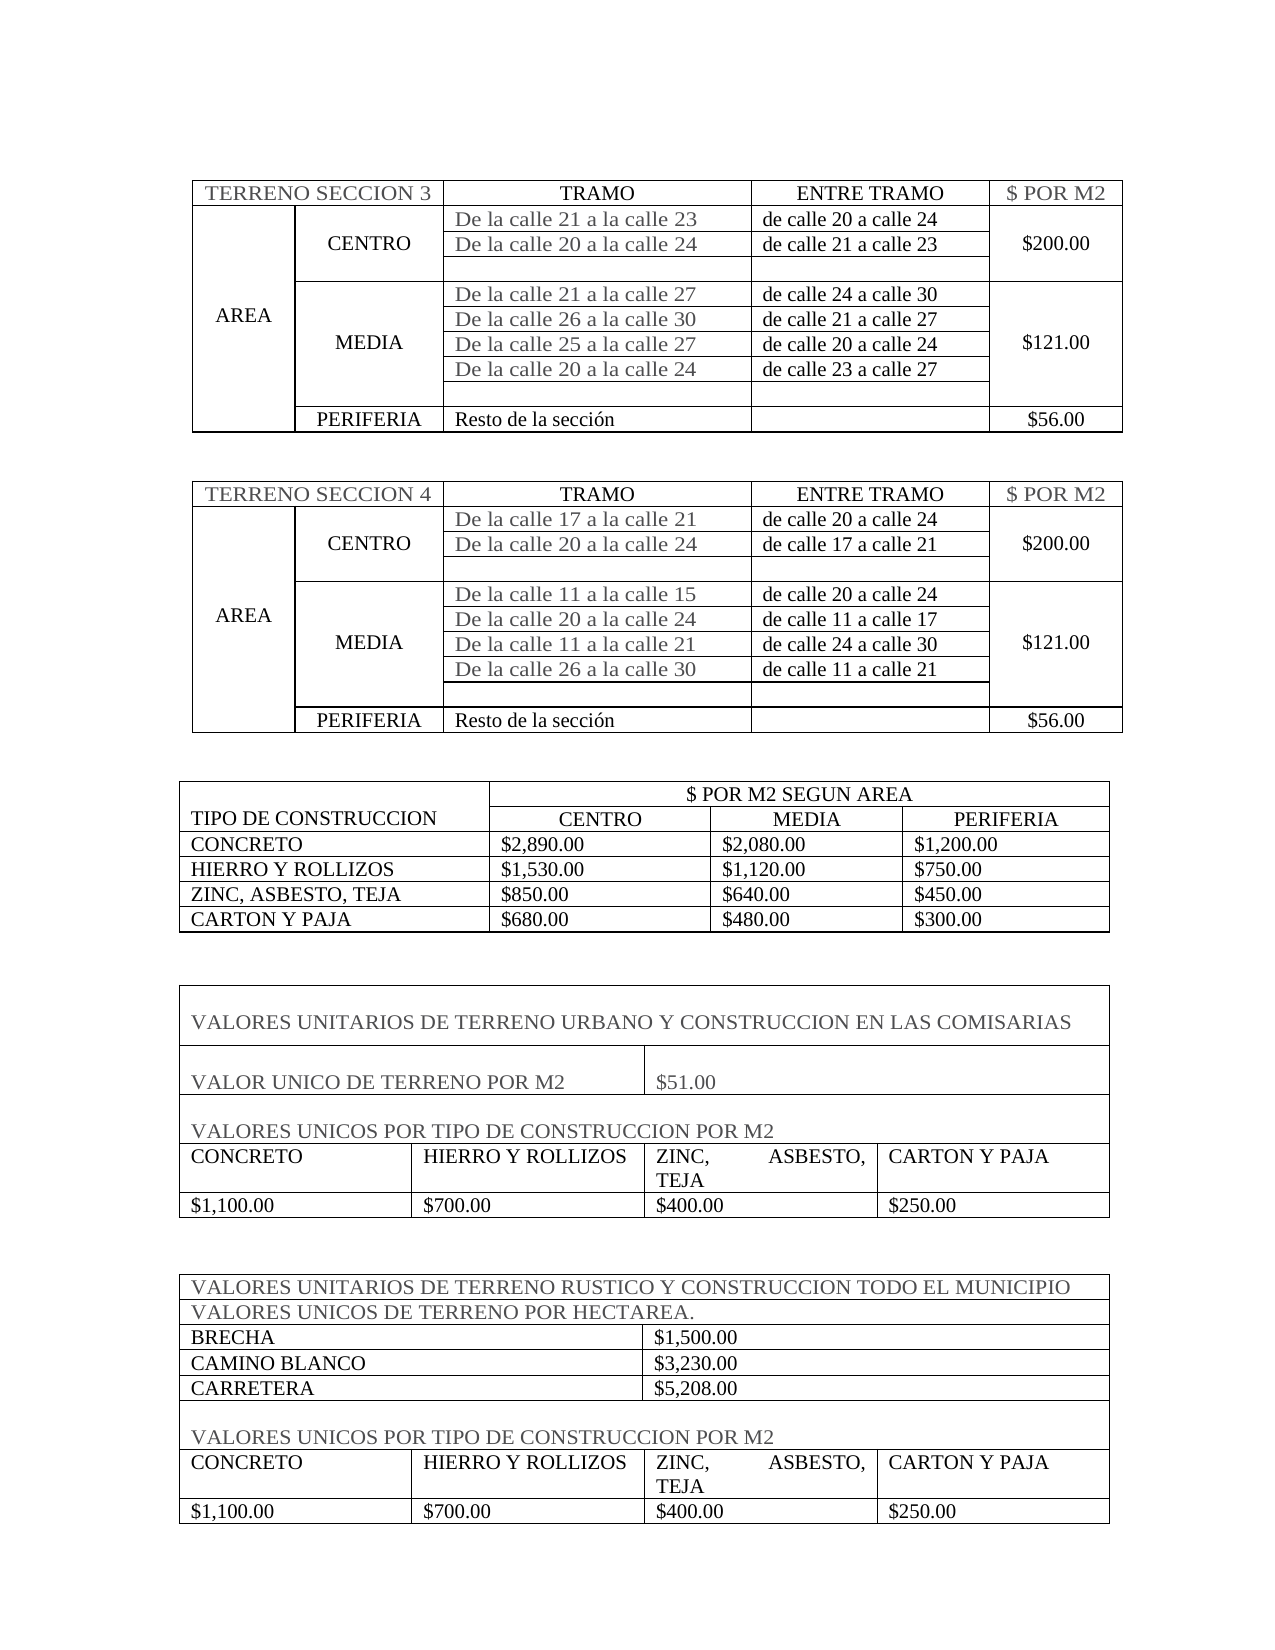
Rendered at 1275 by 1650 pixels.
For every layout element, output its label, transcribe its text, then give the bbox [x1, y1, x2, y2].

table_cell de calle 11 a calle 17 [752, 607, 989, 631]
table_cell $250.00 [878, 1193, 1109, 1217]
table_header ENTRE TRAMO [752, 482, 989, 506]
table_cell $56.00 [990, 407, 1122, 431]
table_cell [752, 683, 989, 706]
table_cell de calle 20 a calle 24 [752, 206, 989, 231]
table_header TRAMO [444, 181, 751, 205]
table_cell De la calle 26 a la calle 30 [444, 307, 751, 331]
table_header TRAMO [444, 482, 751, 506]
table_cell De la calle 20 a la calle 24 [444, 357, 751, 381]
table_cell $56.00 [990, 708, 1122, 732]
table_header TIPO DE CONSTRUCCION [180, 782, 489, 831]
table_header $ POR M2 SEGUN AREA [490, 782, 1109, 806]
table_cell PERIFERIA [296, 708, 443, 732]
table_cell CARTON Y PAJA [180, 907, 489, 931]
table_cell HIERRO Y ROLLIZOS [412, 1144, 644, 1192]
table_cell $450.00 [903, 882, 1109, 906]
table_cell $700.00 [412, 1193, 644, 1217]
table_cell de calle 20 a calle 24 [752, 332, 989, 356]
table_cell De la calle 26 a la calle 30 [444, 657, 751, 681]
table_cell MEDIA [711, 807, 902, 831]
table_cell AREA [193, 507, 294, 732]
table_cell $1,500.00 [643, 1325, 1109, 1349]
table_cell $200.00 [990, 507, 1122, 581]
table_cell De la calle 11 a la calle 15 [444, 582, 751, 606]
table_cell $121.00 [990, 582, 1122, 706]
table_cell MEDIA [296, 582, 443, 706]
table_cell de calle 24 a calle 30 [752, 282, 989, 306]
table_cell $300.00 [903, 907, 1109, 931]
table_cell $1,120.00 [711, 857, 902, 881]
table_cell $200.00 [990, 206, 1122, 281]
table_cell [752, 557, 989, 581]
table_cell $5,208.00 [643, 1376, 1109, 1399]
table_cell HIERRO Y ROLLIZOS [412, 1450, 644, 1498]
table_cell $1,100.00 [180, 1193, 411, 1217]
table_header TERRENO SECCION 4 [193, 482, 443, 506]
table_cell CARTON Y PAJA [878, 1144, 1109, 1192]
table_cell $640.00 [711, 882, 902, 906]
table_cell $1,530.00 [490, 857, 710, 881]
table_cell De la calle 20 a la calle 24 [444, 532, 751, 556]
table_cell ZINC, ASBESTO, TEJA [180, 882, 489, 906]
table_cell De la calle 20 a la calle 24 [444, 232, 751, 256]
table_cell $2,080.00 [711, 832, 902, 856]
table_cell CONCRETO [180, 1144, 411, 1192]
table_cell $850.00 [490, 882, 710, 906]
table_cell De la calle 21 a la calle 27 [444, 282, 751, 306]
table_cell [444, 683, 751, 706]
table_cell De la calle 21 a la calle 23 [444, 206, 751, 231]
table_cell CAMINO BLANCO [180, 1350, 642, 1374]
table_cell Resto de la sección [444, 708, 751, 732]
table_cell de calle 24 a calle 30 [752, 632, 989, 656]
table_cell de calle 11 a calle 21 [752, 657, 989, 681]
table_cell BRECHA [180, 1325, 642, 1349]
table_cell VALORES UNICOS POR TIPO DE CONSTRUCCION POR M2 [180, 1095, 1109, 1143]
table_cell de calle 21 a calle 27 [752, 307, 989, 331]
table_cell de calle 17 a calle 21 [752, 532, 989, 556]
table_cell [752, 407, 989, 431]
table_cell HIERRO Y ROLLIZOS [180, 857, 489, 881]
table_cell De la calle 17 a la calle 21 [444, 507, 751, 531]
table_cell ZINC, ASBESTO, TEJA [645, 1144, 877, 1192]
table_cell de calle 21 a calle 23 [752, 232, 989, 256]
table_cell De la calle 25 a la calle 27 [444, 332, 751, 356]
table_cell PERIFERIA [903, 807, 1109, 831]
table_cell [444, 257, 751, 281]
table_cell $480.00 [711, 907, 902, 931]
table_header $ POR M2 [990, 181, 1122, 205]
table_cell CONCRETO [180, 832, 489, 856]
table_cell CENTRO [296, 507, 443, 581]
table_cell CENTRO [490, 807, 710, 831]
table_header $ POR M2 [990, 482, 1122, 506]
table_cell de calle 20 a calle 24 [752, 582, 989, 606]
table_cell $700.00 [412, 1499, 644, 1523]
table_cell $2,890.00 [490, 832, 710, 856]
table_cell de calle 23 a calle 27 [752, 357, 989, 381]
table_cell ZINC, ASBESTO, TEJA [645, 1450, 877, 1498]
table_cell PERIFERIA [296, 407, 443, 431]
table_header ENTRE TRAMO [752, 181, 989, 205]
table_cell De la calle 11 a la calle 21 [444, 632, 751, 656]
table_cell $400.00 [645, 1193, 877, 1217]
table_cell [752, 708, 989, 732]
table_cell CONCRETO [180, 1450, 411, 1498]
table_header VALORES UNITARIOS DE TERRENO RUSTICO Y CONSTRUCCION TODO EL MUNICIPIO [180, 1275, 1109, 1299]
table_header TERRENO SECCION 3 [193, 181, 443, 205]
table_cell $250.00 [878, 1499, 1109, 1523]
table_cell de calle 20 a calle 24 [752, 507, 989, 531]
table_cell $750.00 [903, 857, 1109, 881]
table_cell De la calle 20 a la calle 24 [444, 607, 751, 631]
table_cell $400.00 [645, 1499, 877, 1523]
table_cell AREA [193, 206, 294, 431]
table_cell $51.00 [645, 1046, 1109, 1094]
table_cell CENTRO [296, 206, 443, 281]
table_cell [444, 382, 751, 406]
table_cell CARTON Y PAJA [878, 1450, 1109, 1498]
table_cell [752, 257, 989, 281]
table_cell VALORES UNICOS DE TERRENO POR HECTAREA. [180, 1300, 1109, 1324]
table_cell CARRETERA [180, 1376, 642, 1399]
table_cell MEDIA [296, 282, 443, 406]
table_cell VALORES UNICOS POR TIPO DE CONSTRUCCION POR M2 [180, 1401, 1109, 1449]
table_cell VALOR UNICO DE TERRENO POR M2 [180, 1046, 644, 1094]
table_header VALORES UNITARIOS DE TERRENO URBANO Y CONSTRUCCION EN LAS COMISARIAS [180, 986, 1109, 1044]
table_cell Resto de la sección [444, 407, 751, 431]
table_cell [444, 557, 751, 581]
table_cell [752, 382, 989, 406]
table_cell $3,230.00 [643, 1350, 1109, 1374]
table_cell $680.00 [490, 907, 710, 931]
table_cell $1,200.00 [903, 832, 1109, 856]
table_cell $121.00 [990, 282, 1122, 406]
table_cell $1,100.00 [180, 1499, 411, 1523]
